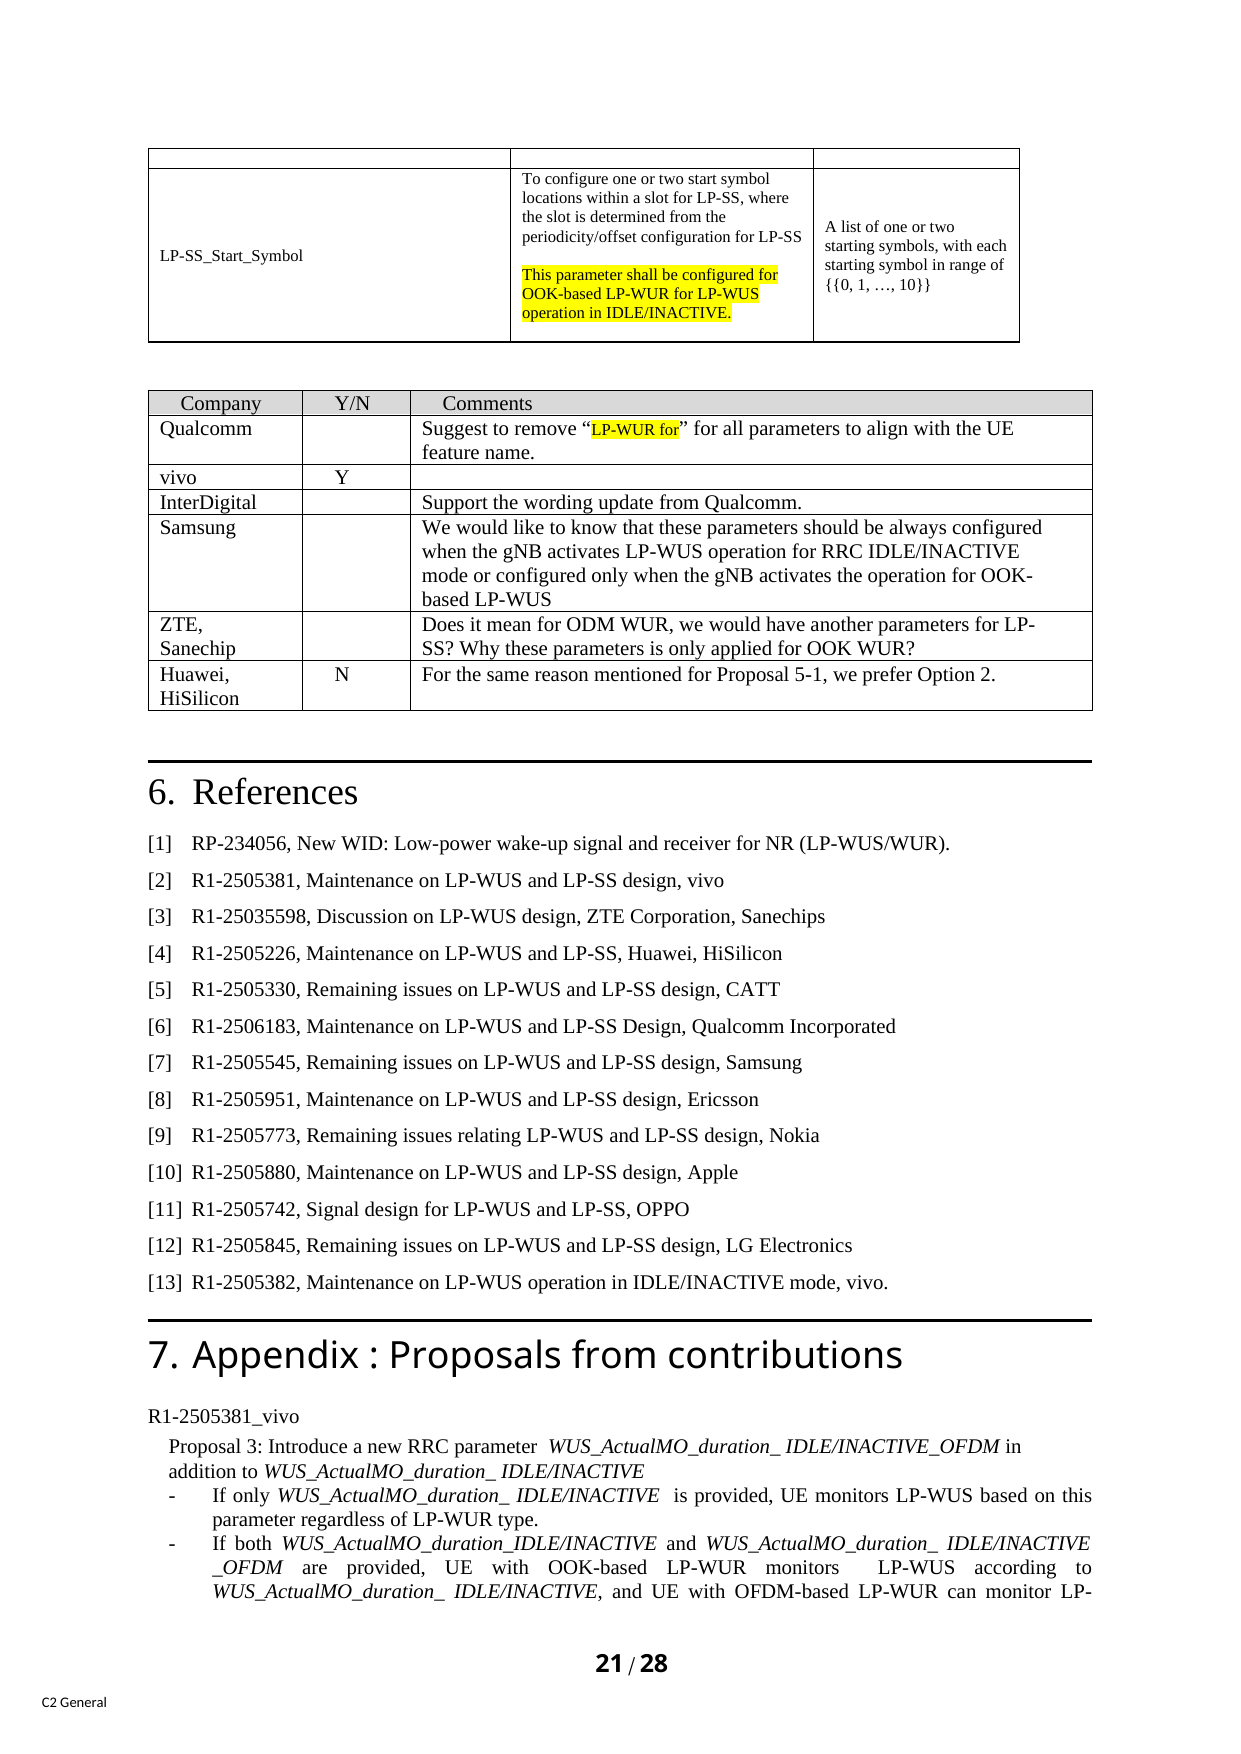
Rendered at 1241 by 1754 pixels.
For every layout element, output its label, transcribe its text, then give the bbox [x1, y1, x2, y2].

table_cell We would like to know that these parameters should be always configured when the gNB activates LP-WUS operation for RRC IDLE/INACTIVE mode or configured only when the gNB activates the operation for OOK-based LP-WUS [411, 515, 1092, 611]
table_cell ZTE, Sanechip [149, 612, 302, 660]
list R1-2505330, Remaining issues on LP-WUS and LP-SS design, CATT [148, 977, 1092, 1001]
table_header Y/N [303, 391, 410, 414]
table_cell [303, 416, 410, 464]
list R1-2505382, Maintenance on LP-WUS operation in IDLE/INACTIVE mode, vivo. [148, 1270, 1092, 1294]
list R1-25035598, Discussion on LP-WUS design, ZTE Corporation, Sanechips [148, 904, 1092, 928]
list RP-234056, New WID: Low-power wake-up signal and receiver for NR (LP-WUS/WUR). [148, 831, 1092, 855]
list R1-2505845, Remaining issues on LP-WUS and LP-SS design, LG Electronics [148, 1233, 1092, 1257]
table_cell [511, 149, 813, 168]
list R1-2505545, Remaining issues on LP-WUS and LP-SS design, Samsung [148, 1050, 1092, 1074]
list R1-2505773, Remaining issues relating LP-WUS and LP-SS design, Nokia [148, 1123, 1092, 1147]
list R1-2505880, Maintenance on LP-WUS and LP-SS design, Apple [148, 1160, 1092, 1184]
table_cell [303, 515, 410, 611]
table_cell To configure one or two start symbol locations within a slot for LP-SS, where the slot is determined from the periodicity/offset configuration for LP-SS This parameter shall be configured for OOK-based LP-WUR for LP-WUS operation in IDLE/INACTIVE. [511, 169, 813, 341]
table_cell [303, 490, 410, 514]
table_cell Does it mean for ODM WUR, we would have another parameters for LP-SS? Why these parameters is only applied for OOK WUR? [411, 612, 1092, 660]
table_cell Samsung [149, 515, 302, 611]
table_cell vivo [149, 465, 302, 489]
table_cell LP-SS_Start_Symbol [149, 169, 510, 341]
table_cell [814, 149, 1019, 168]
list R1-2505742, Signal design for LP-WUS and LP-SS, OPPO [148, 1197, 1092, 1221]
list If only WUS_ActualMO_duration_ IDLE/INACTIVE is provided, UE monitors LP-WUS based on this parameter regardless of LP-WUR type. [168, 1483, 1092, 1531]
list R1-2505226, Maintenance on LP-WUS and LP-SS, Huawei, HiSilicon [148, 941, 1092, 965]
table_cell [149, 149, 510, 168]
table_header Comments [411, 391, 1092, 414]
subtitle R1-2505381_vivo [148, 1404, 1092, 1428]
table_cell [411, 465, 1092, 489]
list R1-2506183, Maintenance on LP-WUS and LP-SS Design, Qualcomm Incorporated [148, 1014, 1092, 1038]
table_cell [303, 612, 410, 660]
table_cell For the same reason mentioned for Proposal 5-1, we prefer Option 2. [411, 661, 1092, 709]
list Appendix : Proposals from contributions [148, 1322, 1092, 1379]
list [168, 1531, 1092, 1603]
list References [148, 763, 1092, 812]
list R1-2505381, Maintenance on LP-WUS and LP-SS design, vivo [148, 867, 1092, 892]
table_cell Suggest to remove “LP-WUR for” for all parameters to align with the UE feature name. [411, 416, 1092, 464]
table_cell N [303, 661, 410, 709]
table_cell InterDigital [149, 490, 302, 514]
table_cell Huawei, HiSilicon [149, 661, 302, 709]
list R1-2505951, Maintenance on LP-WUS and LP-SS design, Ericsson [148, 1087, 1092, 1111]
table_header Company [149, 391, 302, 414]
table_cell A list of one or two starting symbols, with each starting symbol in range of {{0, 1, …, 10}} [814, 169, 1019, 341]
table_cell Qualcomm [149, 416, 302, 464]
table_cell Y [303, 465, 410, 489]
table_cell Support the wording update from Qualcomm. [411, 490, 1092, 514]
